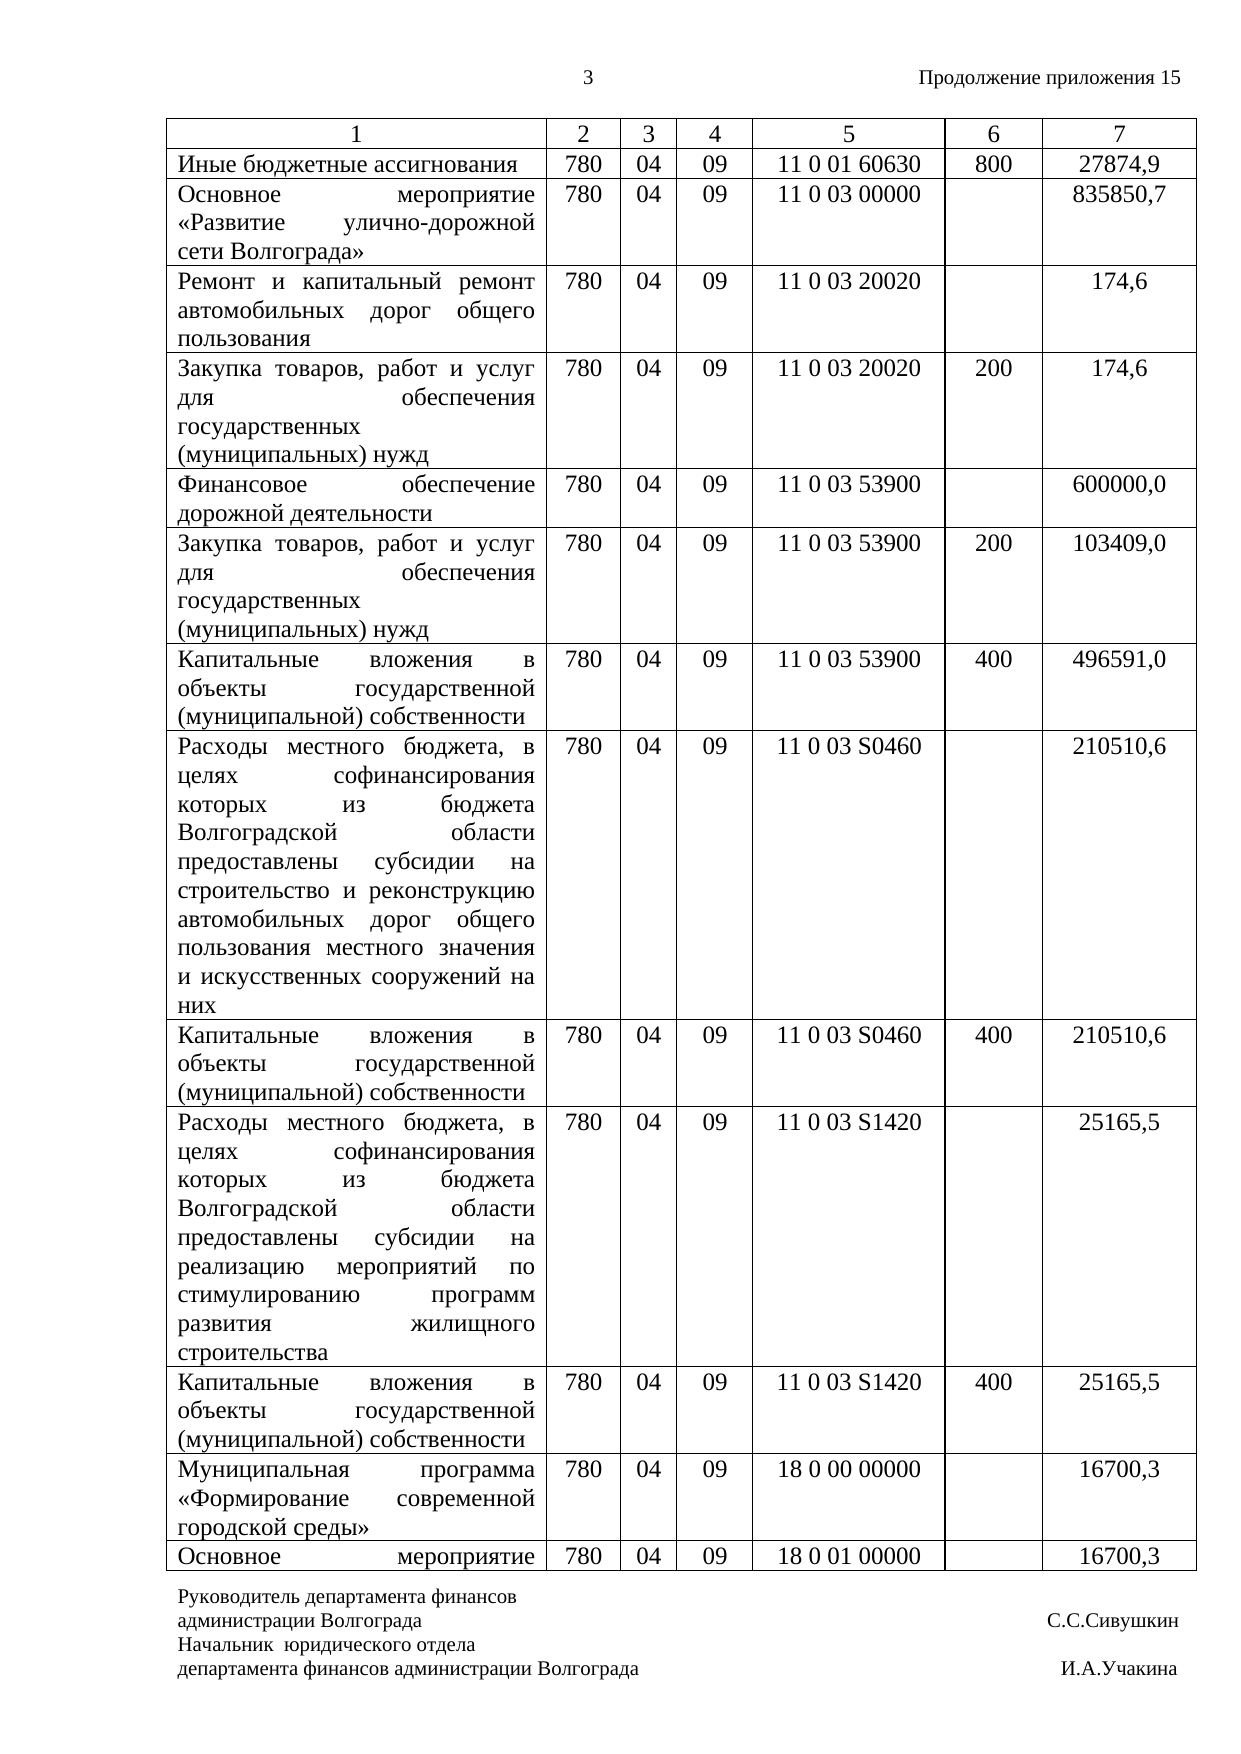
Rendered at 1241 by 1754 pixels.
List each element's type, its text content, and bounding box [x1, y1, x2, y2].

table_cell 04 [621, 353, 676, 468]
table_cell 780 [547, 266, 620, 352]
table_cell 09 [677, 353, 752, 468]
table_header 4 [677, 119, 752, 148]
table_cell [946, 266, 1042, 352]
table_cell 11 0 03 S1420 [753, 1107, 944, 1366]
table_cell 11 0 03 20020 [753, 353, 944, 468]
table_cell 174,6 [1043, 353, 1196, 468]
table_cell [167, 1541, 546, 1570]
table_cell 11 0 03 20020 [753, 266, 944, 352]
table_cell 09 [677, 1107, 752, 1366]
table_cell Основное мероприятие «Развитие улично-дорожной сети Волгограда» [167, 179, 546, 265]
table_cell Закупка товаров, работ и услуг для обеспечения государственных (муниципальных) нужд [167, 528, 546, 643]
table_cell 25165,5 [1043, 1367, 1196, 1453]
table_cell 09 [677, 1020, 752, 1106]
table_cell 210510,6 [1043, 731, 1196, 1019]
table_cell 780 [547, 528, 620, 643]
table_cell Муниципальная программа «Формирование современной городской среды» [167, 1454, 546, 1540]
table_cell 04 [621, 149, 676, 178]
table_cell [946, 1454, 1042, 1540]
table_cell 600000,0 [1043, 469, 1196, 527]
table_cell 11 0 03 53900 [753, 469, 944, 527]
table_cell 780 [547, 1367, 620, 1453]
table_header 5 [753, 119, 944, 148]
table_cell 09 [677, 266, 752, 352]
table_cell 835850,7 [1043, 179, 1196, 265]
table_cell 04 [621, 1367, 676, 1453]
table_cell 210510,6 [1043, 1020, 1196, 1106]
table_cell Расходы местного бюджета, в целях софинансирования которых из бюджета Волгоградской области предоставлены субсидии на строительство и реконструкцию автомобильных дорог общего пользования местного значения и искусственных сооружений на них [167, 731, 546, 1019]
table_cell 09 [677, 1367, 752, 1453]
table_cell 27874,9 [1043, 149, 1196, 178]
table_cell Расходы местного бюджета, в целях софинансирования которых из бюджета Волгоградской области предоставлены субсидии на реализацию мероприятий по стимулированию программ развития жилищного строительства [167, 1107, 546, 1366]
table_cell 09 [677, 149, 752, 178]
table_cell 780 [547, 179, 620, 265]
table_cell 780 [547, 731, 620, 1019]
table_cell Капитальные вложения в объекты государственной (муниципальной) собственности [167, 644, 546, 730]
table_cell 04 [621, 179, 676, 265]
table_cell 11 0 03 S1420 [753, 1367, 944, 1453]
table_cell 09 [677, 469, 752, 527]
table_cell 04 [621, 1107, 676, 1366]
table_cell 400 [946, 1367, 1042, 1453]
table_cell 174,6 [1043, 266, 1196, 352]
table_cell 780 [547, 1541, 620, 1570]
table_cell 16700,3 [1043, 1454, 1196, 1540]
table_cell 18 0 01 00000 [753, 1541, 944, 1570]
table_cell 400 [946, 1020, 1042, 1106]
table_cell 780 [547, 644, 620, 730]
table_cell 200 [946, 353, 1042, 468]
table_cell Финансовое обеспечение дорожной деятельности [167, 469, 546, 527]
table_cell 09 [677, 731, 752, 1019]
table_header 2 [547, 119, 620, 148]
table_cell 11 0 03 53900 [753, 644, 944, 730]
table_cell 200 [946, 528, 1042, 643]
table_cell 780 [547, 469, 620, 527]
table_cell 04 [621, 644, 676, 730]
table_cell 780 [547, 149, 620, 178]
table_cell 11 0 01 60630 [753, 149, 944, 178]
table_header 3 [621, 119, 676, 148]
table_cell 11 0 03 00000 [753, 179, 944, 265]
table_cell 09 [677, 644, 752, 730]
table_cell 400 [946, 644, 1042, 730]
table_cell 04 [621, 528, 676, 643]
table_cell 780 [547, 1454, 620, 1540]
table_cell 780 [547, 1107, 620, 1366]
table_cell 04 [621, 731, 676, 1019]
table_cell 11 0 03 53900 [753, 528, 944, 643]
table_cell [946, 1541, 1042, 1570]
table_cell 04 [621, 1020, 676, 1106]
table_cell Закупка товаров, работ и услуг для обеспечения государственных (муниципальных) нужд [167, 353, 546, 468]
table_cell 04 [621, 1541, 676, 1570]
table_cell 09 [677, 1541, 752, 1570]
table_cell 11 0 03 S0460 [753, 1020, 944, 1106]
table_cell 11 0 03 S0460 [753, 731, 944, 1019]
table_cell Капитальные вложения в объекты государственной (муниципальной) собственности [167, 1020, 546, 1106]
table_cell 09 [677, 1454, 752, 1540]
table_cell 04 [621, 469, 676, 527]
table_cell [946, 179, 1042, 265]
table_header 7 [1043, 119, 1196, 148]
table_cell 16700,3 [1043, 1541, 1196, 1570]
table_header 1 [167, 119, 546, 148]
table_cell [946, 731, 1042, 1019]
table_cell 780 [547, 353, 620, 468]
table_cell 09 [677, 179, 752, 265]
table_cell Капитальные вложения в объекты государственной (муниципальной) собственности [167, 1367, 546, 1453]
table_cell 04 [621, 1454, 676, 1540]
table_cell [946, 1107, 1042, 1366]
table_cell [946, 469, 1042, 527]
table_cell 09 [677, 528, 752, 643]
table_cell 780 [547, 1020, 620, 1106]
table_cell Иные бюджетные ассигнования [167, 149, 546, 178]
table_cell 496591,0 [1043, 644, 1196, 730]
table_cell 103409,0 [1043, 528, 1196, 643]
table_cell 25165,5 [1043, 1107, 1196, 1366]
table_cell Ремонт и капитальный ремонт автомобильных дорог общего пользования [167, 266, 546, 352]
table_header 6 [946, 119, 1042, 148]
table_cell 04 [621, 266, 676, 352]
table_cell 18 0 00 00000 [753, 1454, 944, 1540]
table_cell 800 [946, 149, 1042, 178]
